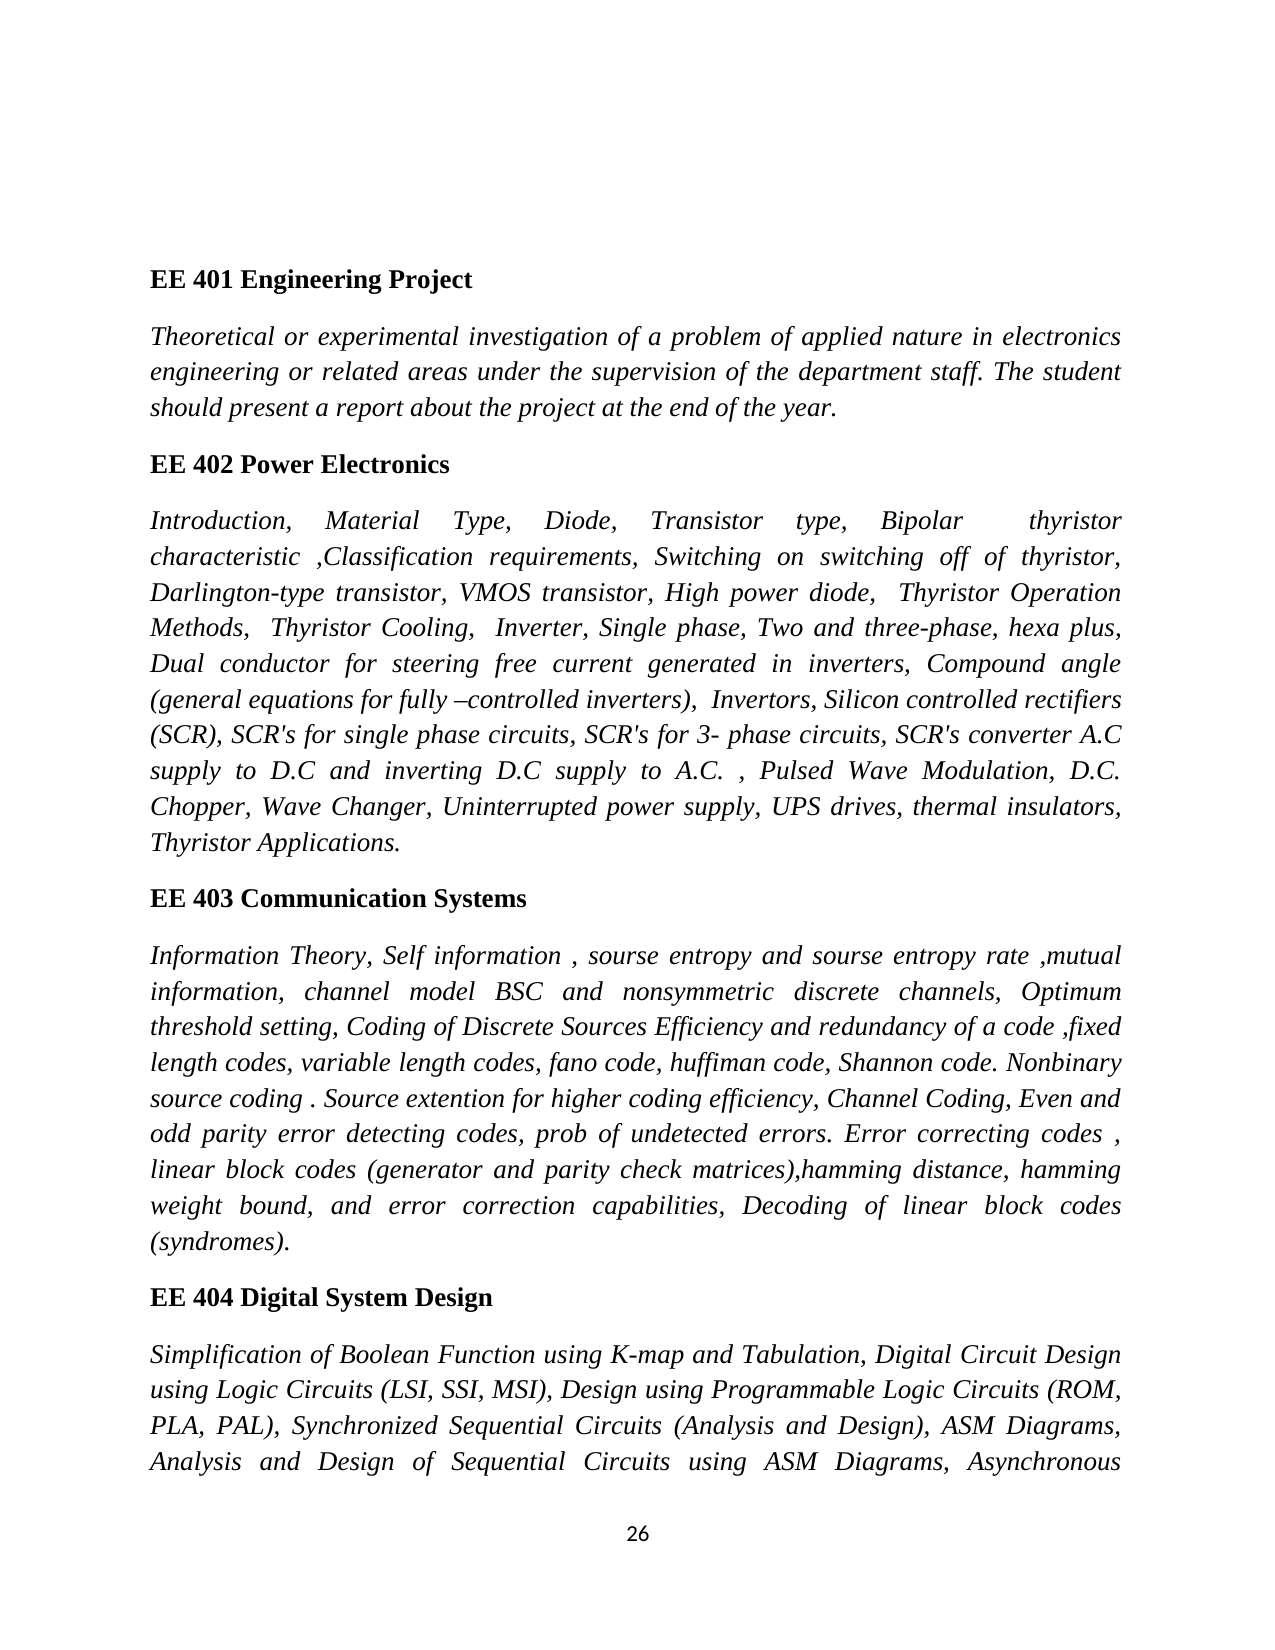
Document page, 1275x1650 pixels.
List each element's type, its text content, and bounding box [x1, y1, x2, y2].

text Information Theory, Self information , sourse entropy and sourse entropy rate ,mutual information, channel model BSC and nonsymmetric discrete channels, Optimum threshold setting, Coding of Discrete Sources Efficiency and redundancy of a code ,fixed length codes, variable length codes, fano code, huffiman code, Shannon code. Nonbinary source coding . Source extention for higher coding efficiency, Channel Coding, Even and odd parity error detecting codes, prob of undetected errors. Error correcting codes , linear block codes (generator and parity check matrices),hamming distance, hamming weight bound, and error correction capabilities, Decoding of linear block codes (syndromes). [150, 939, 1125, 1256]
text Theoretical or experimental investigation of a problem of applied nature in electronics engineering or related areas under the supervision of the department staff. The student should present a report about the project at the end of the year. [150, 320, 1125, 422]
text EE 402 Power Electronics [150, 448, 1125, 479]
text Introduction, Material Type, Diode, Transistor type, Bipolar thyristor characteristic ,Classification requirements, Switching on switching off of thyristor, Darlington-type transistor, VMOS transistor, High power diode, Thyristor Operation Methods, Thyristor Cooling, Inverter, Single phase, Two and three-phase, hexa plus, Dual conductor for steering free current generated in inverters, Compound angle (general equations for fully –controlled inverters), Invertors, Silicon controlled rectifiers (SCR), SCR's for single phase circuits, SCR's for 3- phase circuits, SCR's converter A.C supply to D.C and inverting D.C supply to A.C. , Pulsed Wave Modulation, D.C. Chopper, Wave Changer, Uninterrupted power supply, UPS drives, thermal insulators, Thyristor Applications. [150, 504, 1125, 857]
text EE 404 Digital System Design [150, 1281, 1125, 1312]
text EE 401 Engineering Project [150, 263, 1125, 294]
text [150, 1338, 1125, 1476]
text EE 403 Communication Systems [150, 882, 1125, 913]
